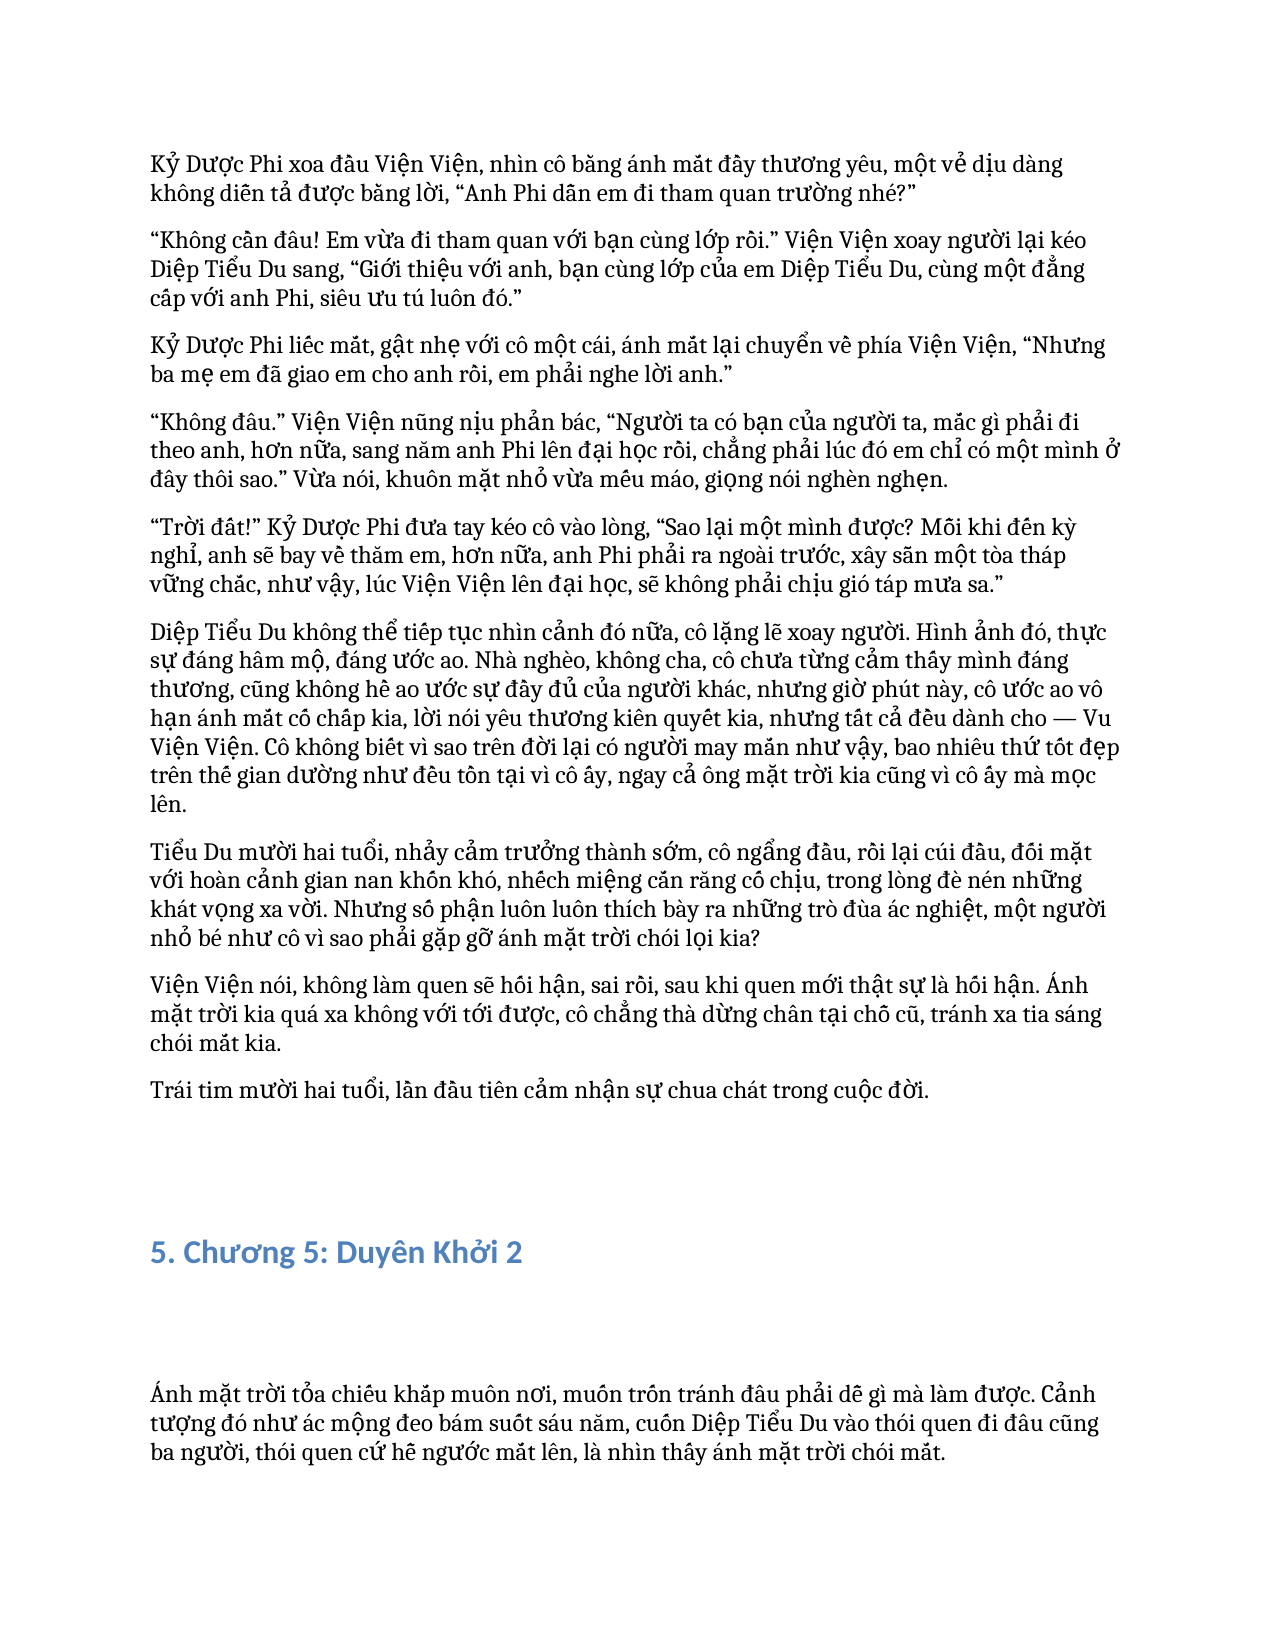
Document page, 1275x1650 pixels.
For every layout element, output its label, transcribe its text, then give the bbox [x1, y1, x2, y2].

text “Trời đất!” Kỷ Dược Phi đưa tay kéo cô vào lòng, “Sao lại một mình được? Mỗi khi đến kỳ nghỉ, anh sẽ bay về thăm em, hơn nữa, anh Phi phải ra ngoài trước, xây sẵn một tòa tháp vững chắc, như vậy, lúc Viện Viện lên đại học, sẽ không phải chịu gió táp mưa sa.” [150, 512, 1125, 599]
text Tiểu Du mười hai tuổi, nhảy cảm trưởng thành sớm, cô ngẩng đầu, rồi lại cúi đầu, đối mặt với hoàn cảnh gian nan khốn khó, nhếch miệng cắn răng cố chịu, trong lòng đè nén những khát vọng xa vời. Nhưng số phận luôn luôn thích bày ra những trò đùa ác nghiệt, một người nhỏ bé như cô vì sao phải gặp gỡ ánh mặt trời chói lọi kia? [150, 837, 1125, 952]
text Kỷ Dược Phi liếc mắt, gật nhẹ với cô một cái, ánh mắt lại chuyển về phía Viện Viện, “Nhưng ba mẹ em đã giao em cho anh rồi, em phải nghe lời anh.” [150, 331, 1125, 389]
text Diệp Tiểu Du không thể tiếp tục nhìn cảnh đó nữa, cô lặng lẽ xoay người. Hình ảnh đó, thực sự đáng hâm mộ, đáng ước ao. Nhà nghèo, không cha, cô chưa từng cảm thấy mình đáng thương, cũng không hề ao ước sự đầy đủ của người khác, nhưng giờ phút này, cô ước ao vô hạn ánh mắt cố chấp kia, lời nói yêu thương kiên quyết kia, nhưng tất cả đều dành cho — Vu Viện Viện. Cô không biết vì sao trên đời lại có người may mắn như vậy, bao nhiêu thứ tốt đẹp trên thế gian dường như đều tồn tại vì cô ấy, ngay cả ông mặt trời kia cũng vì cô ấy mà mọc lên. [150, 617, 1125, 819]
text Viện Viện nói, không làm quen sẽ hối hận, sai rồi, sau khi quen mới thật sự là hối hận. Ánh mặt trời kia quá xa không với tới được, cô chẳng thà dừng chân tại chỗ cũ, tránh xa tia sáng chói mắt kia. [150, 971, 1125, 1057]
text “Không cần đâu! Em vừa đi tham quan với bạn cùng lớp rồi.” Viện Viện xoay người lại kéo Diệp Tiểu Du sang, “Giới thiệu với anh, bạn cùng lớp của em Diệp Tiểu Du, cùng một đẳng cấp với anh Phi, siêu ưu tú luôn đó.” [150, 226, 1125, 312]
text “Không đâu.” Viện Viện nũng nịu phản bác, “Người ta có bạn của người ta, mắc gì phải đi theo anh, hơn nữa, sang năm anh Phi lên đại học rồi, chẳng phải lúc đó em chỉ có một mình ở đây thôi sao.” Vừa nói, khuôn mặt nhỏ vừa mếu máo, giọng nói nghèn nghẹn. [150, 407, 1125, 494]
text Trái tim mười hai tuổi, lần đầu tiên cảm nhận sự chua chát trong cuộc đời. [150, 1076, 1125, 1105]
text Ánh mặt trời tỏa chiếu khắp muôn nơi, muốn trốn tránh đâu phải dễ gì mà làm được. Cảnh tượng đó như ác mộng đeo bám suốt sáu năm, cuốn Diệp Tiểu Du vào thói quen đi đâu cũng ba người, thói quen cứ hễ ngước mắt lên, là nhìn thấy ánh mặt trời chói mắt. [150, 1380, 1125, 1467]
subtitle 5. Chương 5: Duyên Khởi 2 [150, 1231, 1125, 1272]
text Kỷ Dược Phi xoa đầu Viện Viện, nhìn cô bằng ánh mắt đầy thương yêu, một vẻ dịu dàng không diễn tả được bằng lời, “Anh Phi dẫn em đi tham quan trường nhé?” [150, 150, 1125, 207]
